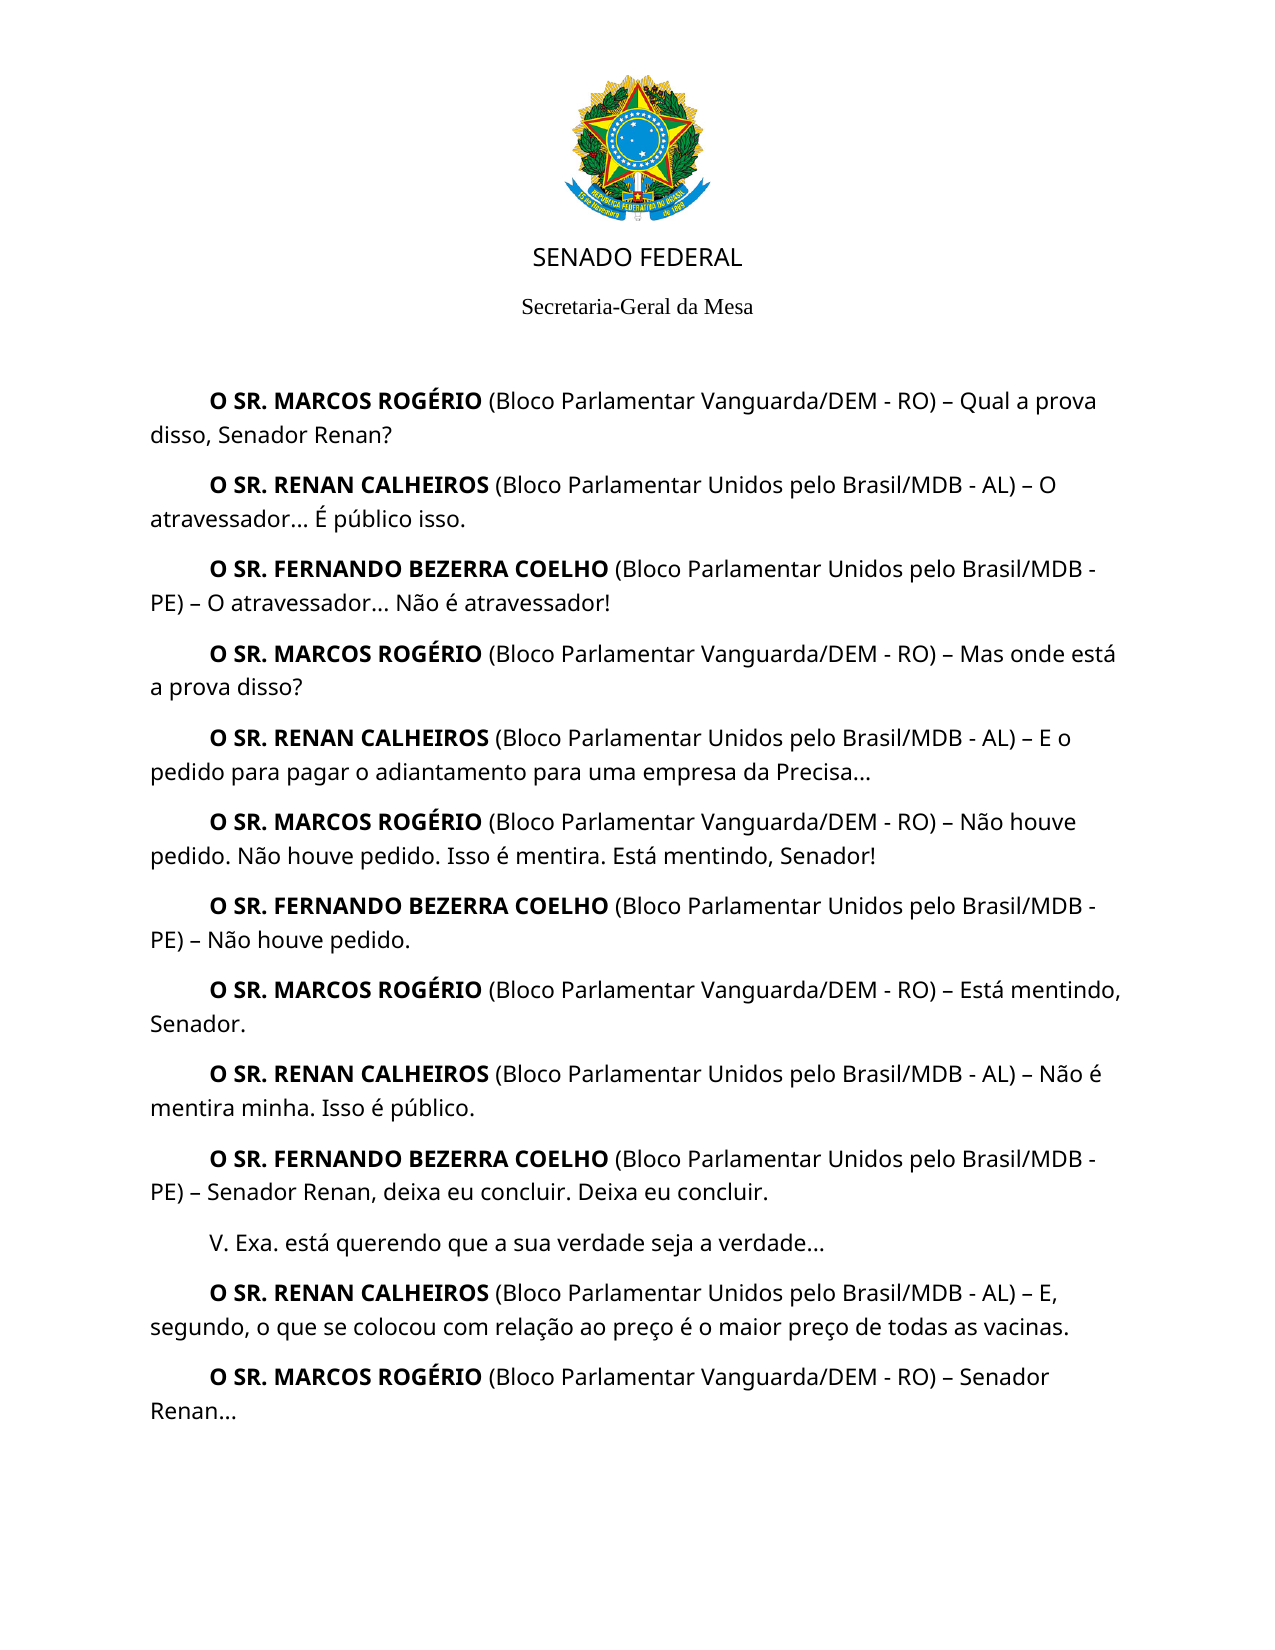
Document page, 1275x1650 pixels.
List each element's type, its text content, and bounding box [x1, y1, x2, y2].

text O SR. RENAN CALHEIROS (Bloco Parlamentar Unidos pelo Brasil/MDB - AL) – O atravessador... É público isso. [150, 469, 1125, 534]
text O SR. MARCOS ROGÉRIO (Bloco Parlamentar Vanguarda/DEM - RO) – Está mentindo, Senador. [150, 974, 1125, 1039]
text O SR. FERNANDO BEZERRA COELHO (Bloco Parlamentar Unidos pelo Brasil/MDB - PE) – Senador Renan, deixa eu concluir. Deixa eu concluir. [150, 1142, 1125, 1207]
text O SR. FERNANDO BEZERRA COELHO (Bloco Parlamentar Unidos pelo Brasil/MDB - PE) – Não houve pedido. [150, 890, 1125, 955]
text O SR. MARCOS ROGÉRIO (Bloco Parlamentar Vanguarda/DEM - RO) – Não houve pedido. Não houve pedido. Isso é mentira. Está mentindo, Senador! [150, 806, 1125, 871]
text O SR. MARCOS ROGÉRIO (Bloco Parlamentar Vanguarda/DEM - RO) – Qual a prova disso, Senador Renan? [150, 385, 1125, 450]
text O SR. RENAN CALHEIROS (Bloco Parlamentar Unidos pelo Brasil/MDB - AL) – E o pedido para pagar o adiantamento para uma empresa da Precisa... [150, 722, 1125, 787]
text O SR. MARCOS ROGÉRIO (Bloco Parlamentar Vanguarda/DEM - RO) – Mas onde está a prova disso? [150, 637, 1125, 702]
text O SR. FERNANDO BEZERRA COELHO (Bloco Parlamentar Unidos pelo Brasil/MDB - PE) – O atravessador... Não é atravessador! [150, 553, 1125, 618]
text V. Exa. está querendo que a sua verdade seja a verdade... [150, 1227, 1125, 1258]
text O SR. RENAN CALHEIROS (Bloco Parlamentar Unidos pelo Brasil/MDB - AL) – Não é mentira minha. Isso é público. [150, 1058, 1125, 1123]
picture [564, 75, 711, 221]
text O SR. RENAN CALHEIROS (Bloco Parlamentar Unidos pelo Brasil/MDB - AL) – E, segundo, o que se colocou com relação ao preço é o maior preço de todas as vacinas. [150, 1277, 1125, 1342]
text O SR. MARCOS ROGÉRIO (Bloco Parlamentar Vanguarda/DEM - RO) – Senador Renan... [150, 1361, 1125, 1426]
